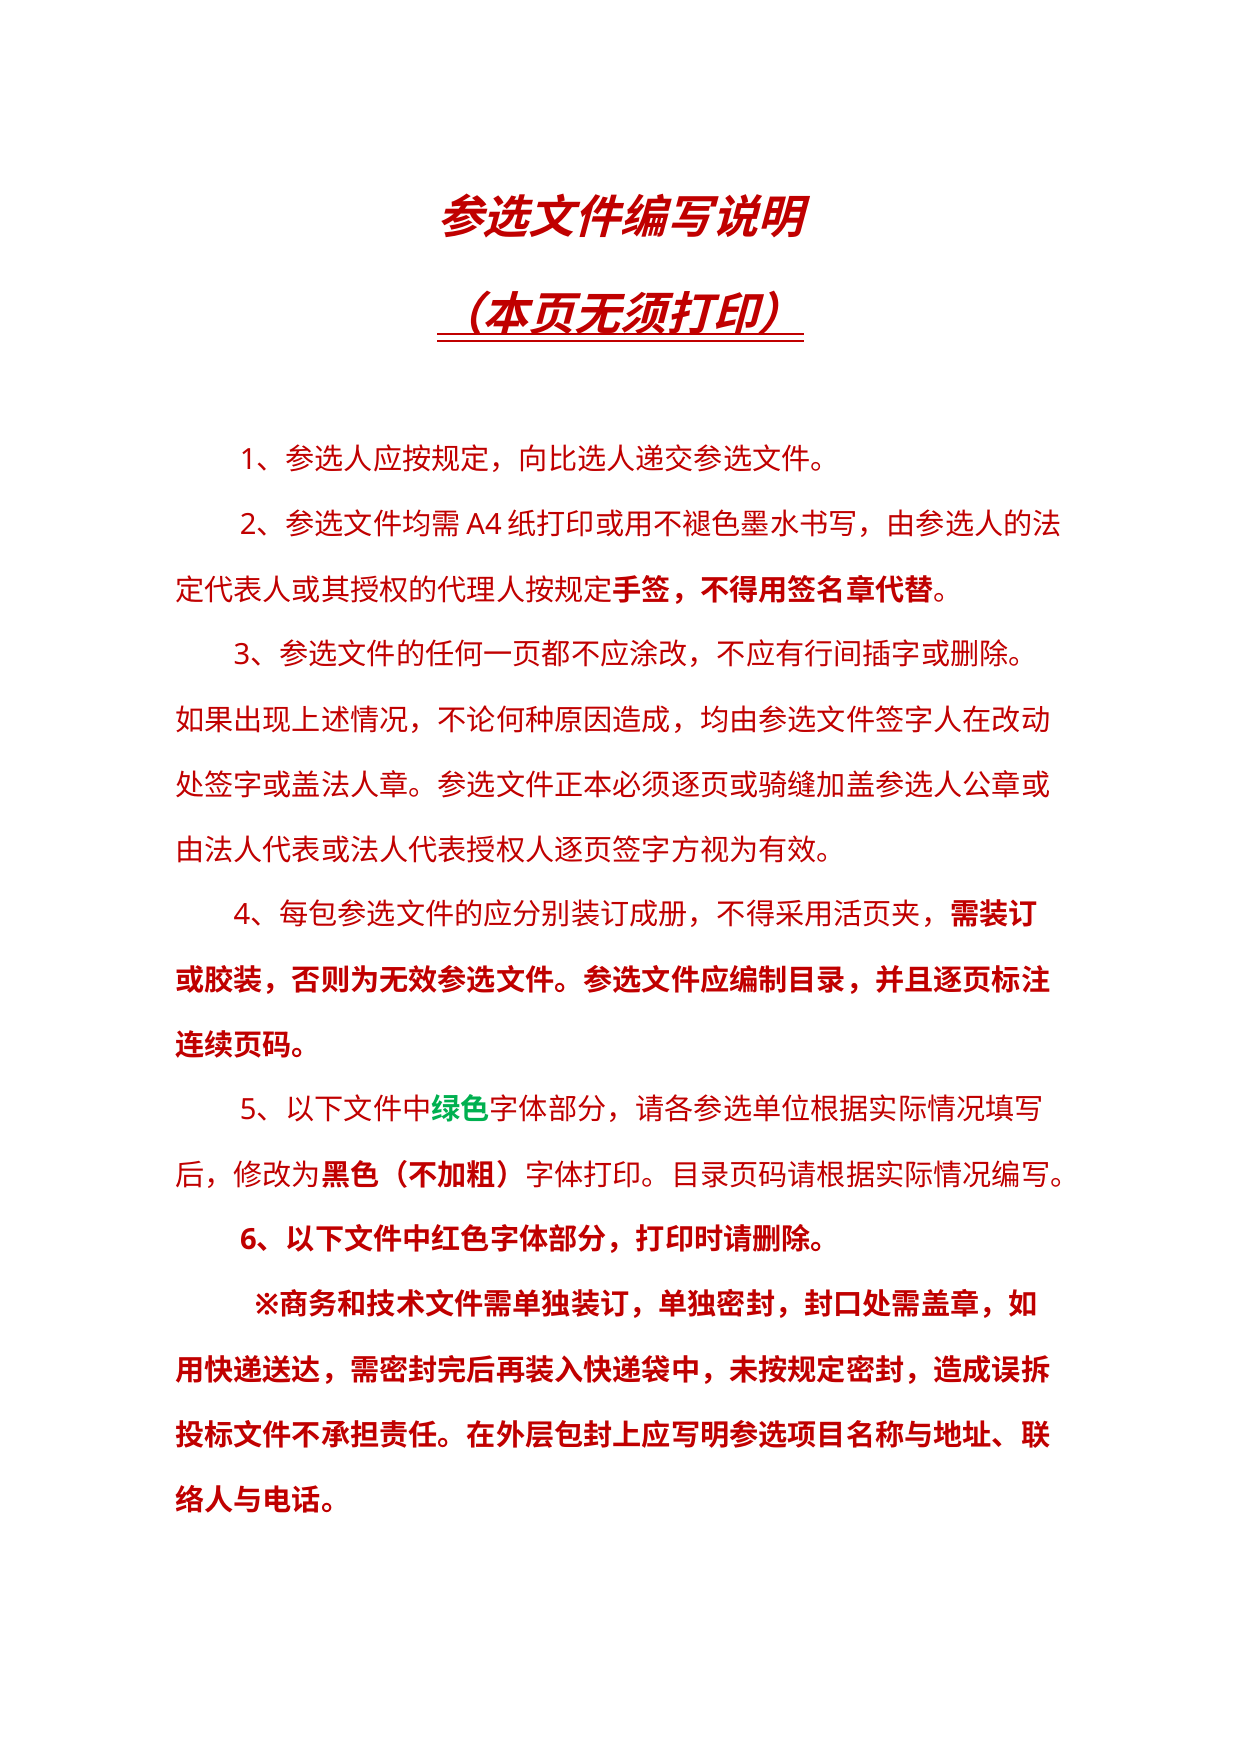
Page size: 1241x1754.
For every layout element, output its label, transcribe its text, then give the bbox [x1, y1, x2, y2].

text ※商务和技术文件需单独装订，单独密封，封口处需盖章，如用快递送达，需密封完后再装入快递袋中，未按规定密封，造成误拆投标文件不承担责任。在外层包封上应写明参选项目名称与地址、联络人与电话。 [175, 1270, 1065, 1530]
text 6、以下文件中红色字体部分，打印时请删除。 [175, 1205, 1065, 1270]
text 3、参选文件的任何一页都不应涂改，不应有行间插字或删除。如果出现上述情况，不论何种原因造成，均由参选文件签字人在改动处签字或盖法人章。参选文件正本必须逐页或骑缝加盖参选人公章或由法人代表或法人代表授权人逐页签字方视为有效。 [175, 620, 1065, 880]
text 1、参选人应按规定，向比选人递交参选文件。 [175, 425, 1065, 490]
text 2、参选文件均需A4纸打印或用不褪色墨水书写，由参选人的法定代表人或其授权的代理人按规定手签，不得用签名章代替。 [175, 490, 1065, 620]
text （本页无须打印） [175, 262, 1065, 360]
text 参选文件编写说明 [175, 165, 1065, 262]
text 5、以下文件中绿色字体部分，请各参选单位根据实际情况填写后，修改为黑色（不加粗）字体打印。目录页码请根据实际情况编写。 [175, 1075, 1065, 1205]
text 4、每包参选文件的应分别装订成册，不得采用活页夹，需装订或胶装，否则为无效参选文件。参选文件应编制目录，并且逐页标注连续页码。 [175, 880, 1065, 1075]
